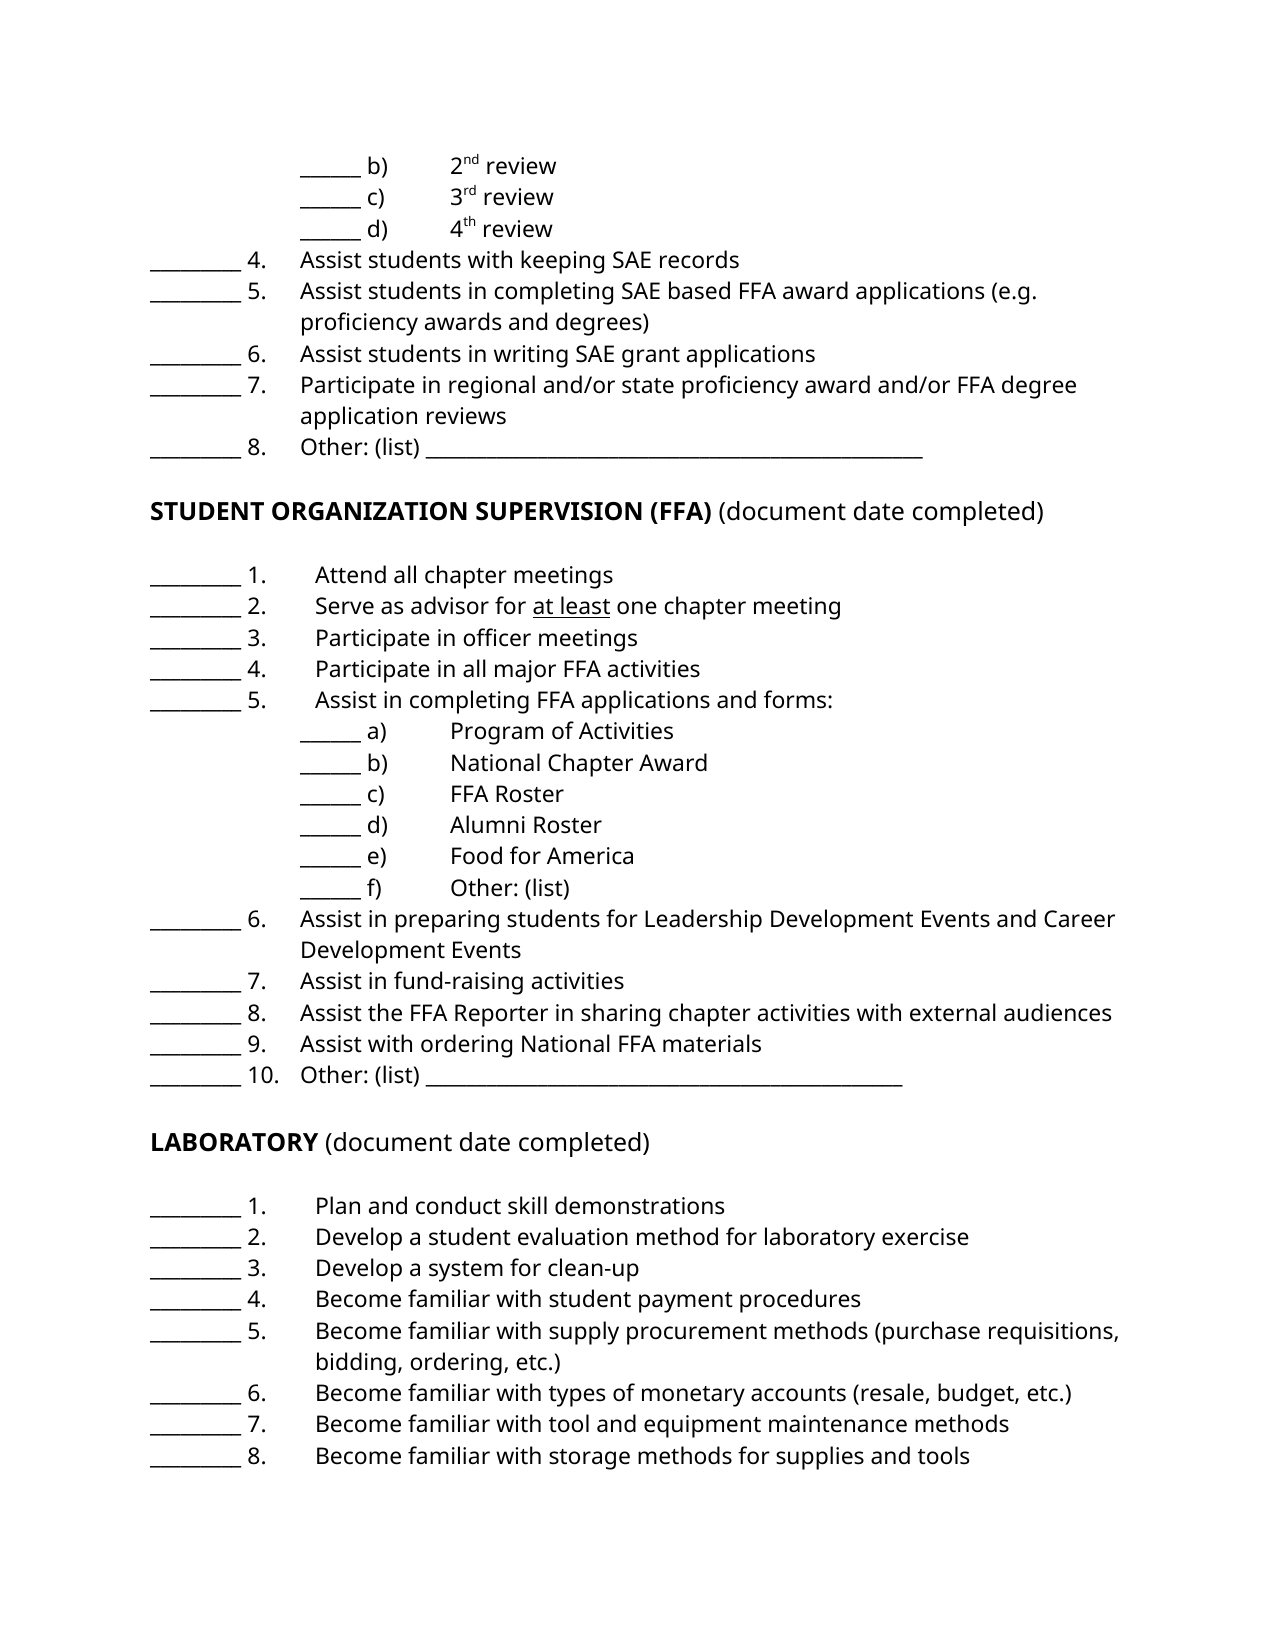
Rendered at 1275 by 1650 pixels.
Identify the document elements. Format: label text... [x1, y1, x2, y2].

list Attend all chapter meetings [150, 559, 1125, 590]
list FFA Roster [300, 778, 1125, 809]
list 2nd review [300, 150, 1125, 181]
list 3rd review [300, 181, 1125, 212]
text STUDENT ORGANIZATION SUPERVISION (FFA) (document date completed) [150, 494, 1125, 528]
list Assist students in completing SAE based FFA award applications (e.g. proficiency awards and degrees) [150, 275, 1125, 337]
list Plan and conduct skill demonstrations [150, 1190, 1125, 1221]
list Become familiar with supply procurement methods (purchase requisitions, bidding, ordering, etc.) [150, 1315, 1125, 1377]
list Other: (list) _________________________________________________ [150, 431, 1125, 462]
list Become familiar with tool and equipment maintenance methods [150, 1408, 1125, 1440]
text LABORATORY (document date completed) [150, 1124, 1125, 1158]
list Become familiar with student payment procedures [150, 1283, 1125, 1315]
list Develop a student evaluation method for laboratory exercise [150, 1221, 1125, 1252]
list Assist in fund-raising activities [150, 965, 1125, 997]
list Assist the FFA Reporter in sharing chapter activities with external audiences [150, 997, 1125, 1028]
list Serve as advisor for at least one chapter meeting [150, 590, 1125, 622]
list Other: (list) _______________________________________________ [150, 1059, 1125, 1090]
list Assist in completing FFA applications and forms: [150, 684, 1125, 715]
list Participate in all major FFA activities [150, 653, 1125, 684]
list Develop a system for clean-up [150, 1252, 1125, 1283]
list Become familiar with types of monetary accounts (resale, budget, etc.) [150, 1377, 1125, 1408]
list Program of Activities [300, 715, 1125, 747]
list Assist in preparing students for Leadership Development Events and Career Development Events [150, 903, 1125, 965]
list Participate in officer meetings [150, 622, 1125, 653]
list 4th review [300, 212, 1125, 244]
list Food for America [300, 840, 1125, 872]
list Assist students in writing SAE grant applications [150, 337, 1125, 369]
list Alumni Roster [300, 809, 1125, 840]
list Become familiar with storage methods for supplies and tools [150, 1440, 1125, 1471]
list Assist with ordering National FFA materials [150, 1028, 1125, 1059]
list Participate in regional and/or state proficiency award and/or FFA degree application reviews [150, 369, 1125, 431]
list National Chapter Award [300, 747, 1125, 778]
list Assist students with keeping SAE records [150, 244, 1125, 275]
list Other: (list) [300, 872, 1125, 903]
